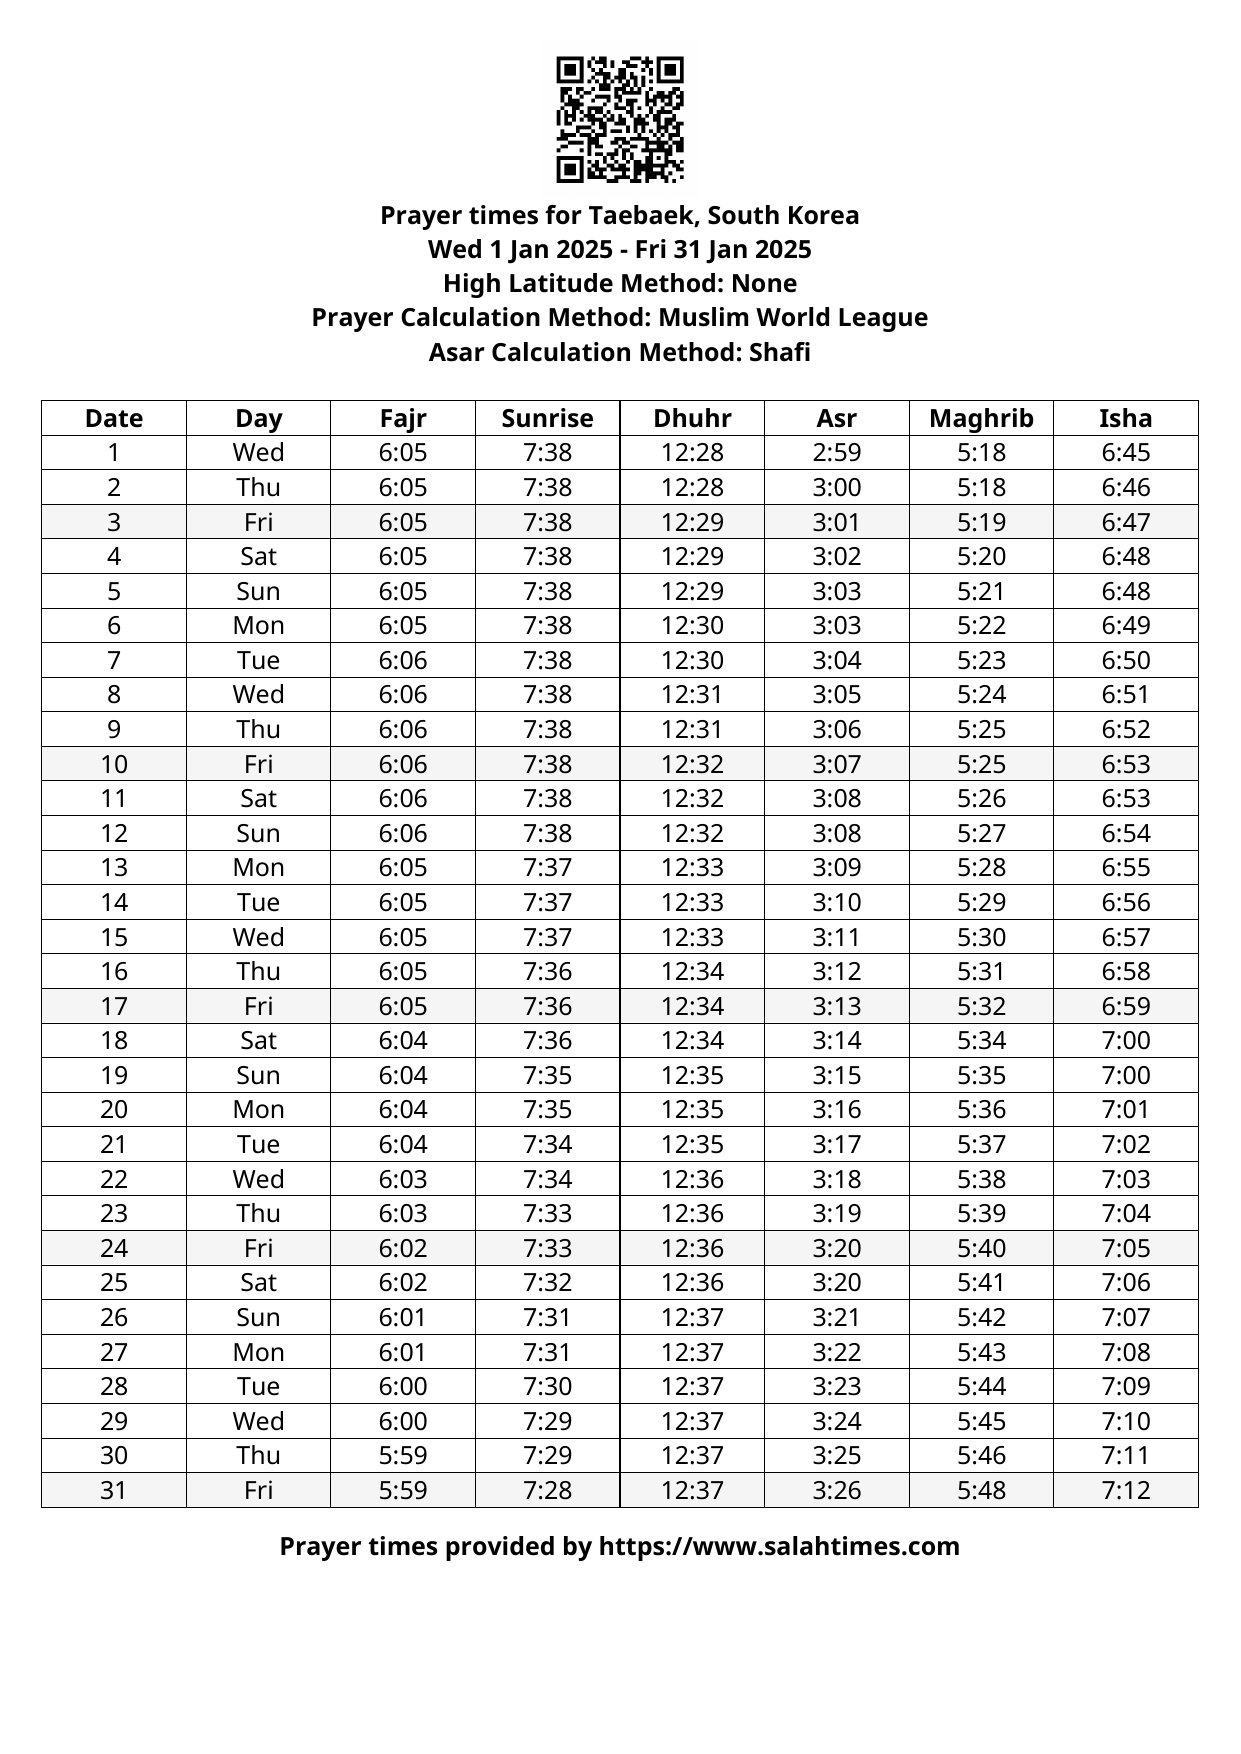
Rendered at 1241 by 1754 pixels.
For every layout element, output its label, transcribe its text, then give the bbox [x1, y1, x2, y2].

table_cell 3:18 [765, 1162, 909, 1195]
table_cell 3:12 [765, 954, 909, 988]
table_header Asr [765, 401, 909, 434]
table_cell 6:48 [1054, 574, 1198, 607]
table_cell Mon [187, 851, 330, 884]
table_cell 12:30 [621, 643, 764, 677]
table_cell Fri [187, 505, 330, 538]
table_cell 7:05 [1054, 1231, 1198, 1264]
table_cell 5:40 [910, 1231, 1053, 1264]
table_cell 5:26 [910, 781, 1053, 815]
table_cell 2 [42, 470, 186, 504]
table_cell 6:00 [331, 1369, 475, 1403]
table_cell 12:37 [621, 1335, 764, 1368]
text Prayer times for Taebaek, South Korea [42, 198, 1198, 232]
table_cell 6:57 [1054, 920, 1198, 953]
table_cell 3:01 [765, 505, 909, 538]
table_cell 6:02 [331, 1266, 475, 1299]
table_cell 13 [42, 851, 186, 884]
table_cell 6:01 [331, 1300, 475, 1334]
table_cell 12:37 [621, 1300, 764, 1334]
table_cell Sun [187, 816, 330, 849]
table_cell 5:59 [331, 1473, 475, 1507]
table_cell 12:28 [621, 470, 764, 504]
table_cell 12:35 [621, 1058, 764, 1092]
table_cell 8 [42, 678, 186, 711]
table_cell 5:43 [910, 1335, 1053, 1368]
table_cell 7:30 [476, 1369, 619, 1403]
table_cell 3:11 [765, 920, 909, 953]
table_cell 7:38 [476, 781, 619, 815]
table_cell 3:08 [765, 781, 909, 815]
table_cell 19 [42, 1058, 186, 1092]
table_cell 7:38 [476, 609, 619, 642]
table_cell Wed [187, 1404, 330, 1437]
table_cell 6:54 [1054, 816, 1198, 849]
table_cell 7:06 [1054, 1266, 1198, 1299]
table_cell 5:39 [910, 1196, 1053, 1230]
table_header Sunrise [476, 401, 619, 434]
table_cell Tue [187, 885, 330, 919]
table_cell 7:38 [476, 678, 619, 711]
table_cell 7 [42, 643, 186, 677]
table_cell 5:24 [910, 678, 1053, 711]
table_cell 29 [42, 1404, 186, 1437]
table_cell 3:21 [765, 1300, 909, 1334]
table_cell 6:58 [1054, 954, 1198, 988]
table_cell Thu [187, 470, 330, 504]
table_cell 7:36 [476, 989, 619, 1022]
table_cell 7:29 [476, 1404, 619, 1437]
table_cell 3:22 [765, 1335, 909, 1368]
table_cell 6:59 [1054, 989, 1198, 1022]
table_cell 12:29 [621, 505, 764, 538]
table_cell 5:28 [910, 851, 1053, 884]
table_cell Mon [187, 1093, 330, 1126]
table_cell 12:33 [621, 920, 764, 953]
table_cell 5:18 [910, 470, 1053, 504]
table_cell Wed [187, 1162, 330, 1195]
table_cell 12:36 [621, 1162, 764, 1195]
table_cell Sun [187, 1300, 330, 1334]
table_cell 12:37 [621, 1369, 764, 1403]
table_cell 7:35 [476, 1093, 619, 1126]
table_cell 12:34 [621, 989, 764, 1022]
table_cell 5:27 [910, 816, 1053, 849]
table_cell 6:05 [331, 470, 475, 504]
table_cell 12:36 [621, 1231, 764, 1264]
table_cell 30 [42, 1439, 186, 1472]
text Prayer Calculation Method: Muslim World League [42, 300, 1198, 334]
table_cell 3:26 [765, 1473, 909, 1507]
table_cell 24 [42, 1231, 186, 1264]
table_cell 7:37 [476, 885, 619, 919]
table_cell 1 [42, 436, 186, 469]
table_cell 6:05 [331, 851, 475, 884]
table_cell 5:21 [910, 574, 1053, 607]
table_cell Sat [187, 539, 330, 573]
table_cell 5:18 [910, 436, 1053, 469]
table_cell 6:05 [331, 505, 475, 538]
table_cell 3:16 [765, 1093, 909, 1126]
table_cell 22 [42, 1162, 186, 1195]
table_cell 7:10 [1054, 1404, 1198, 1437]
table_cell 7:32 [476, 1266, 619, 1299]
table_cell 12:37 [621, 1404, 764, 1437]
table_cell 3:15 [765, 1058, 909, 1092]
table_cell 5:44 [910, 1369, 1053, 1403]
table_cell 6:05 [331, 954, 475, 988]
table_cell Fri [187, 989, 330, 1022]
table_cell 12:28 [621, 436, 764, 469]
table_cell 6:05 [331, 609, 475, 642]
table_cell 5:32 [910, 989, 1053, 1022]
table_cell 3:03 [765, 574, 909, 607]
table_cell 6:06 [331, 643, 475, 677]
table_cell 12:34 [621, 954, 764, 988]
table_cell 3:24 [765, 1404, 909, 1437]
table_cell 7:38 [476, 816, 619, 849]
table_cell 5:19 [910, 505, 1053, 538]
table_cell 5:35 [910, 1058, 1053, 1092]
table_cell 7:34 [476, 1162, 619, 1195]
table_cell 3:14 [765, 1024, 909, 1057]
table_cell 3:04 [765, 643, 909, 677]
table_cell 6:45 [1054, 436, 1198, 469]
table_cell Wed [187, 436, 330, 469]
table_cell 6:05 [331, 436, 475, 469]
table_cell Tue [187, 1127, 330, 1161]
table_cell 12:31 [621, 712, 764, 746]
table_cell 6:05 [331, 885, 475, 919]
table_cell 7:28 [476, 1473, 619, 1507]
table_cell 12:32 [621, 816, 764, 849]
table_cell 5:42 [910, 1300, 1053, 1334]
table_cell 12:29 [621, 574, 764, 607]
table_header Fajr [331, 401, 475, 434]
table_cell 6:55 [1054, 851, 1198, 884]
table_cell 3:23 [765, 1369, 909, 1403]
table_cell 6:02 [331, 1231, 475, 1264]
table_cell 7:07 [1054, 1300, 1198, 1334]
table_cell Sat [187, 1024, 330, 1057]
table_cell 7:38 [476, 712, 619, 746]
table_cell 7:31 [476, 1335, 619, 1368]
table_cell Tue [187, 643, 330, 677]
table_cell 3:19 [765, 1196, 909, 1230]
table_cell 15 [42, 920, 186, 953]
table_cell 6:47 [1054, 505, 1198, 538]
table_cell 7:12 [1054, 1473, 1198, 1507]
table_cell Thu [187, 1196, 330, 1230]
table_cell 12:29 [621, 539, 764, 573]
table_cell 7:31 [476, 1300, 619, 1334]
table_cell 25 [42, 1266, 186, 1299]
table_cell 6:04 [331, 1093, 475, 1126]
table_cell 6:46 [1054, 470, 1198, 504]
table_cell 3:25 [765, 1439, 909, 1472]
table_cell 12:33 [621, 851, 764, 884]
table_cell Fri [187, 1231, 330, 1264]
table_cell 20 [42, 1093, 186, 1126]
table_cell 28 [42, 1369, 186, 1403]
table_cell Fri [187, 747, 330, 780]
table_cell 3:00 [765, 470, 909, 504]
table_cell 5:41 [910, 1266, 1053, 1299]
table_cell 7:37 [476, 851, 619, 884]
table_cell Sat [187, 1266, 330, 1299]
table_cell 7:01 [1054, 1093, 1198, 1126]
table_cell 12:36 [621, 1266, 764, 1299]
table_cell 7:08 [1054, 1335, 1198, 1368]
table_cell 6:04 [331, 1058, 475, 1092]
table_cell 7:38 [476, 643, 619, 677]
table_cell 6:52 [1054, 712, 1198, 746]
table_cell 12:35 [621, 1127, 764, 1161]
table_cell 11 [42, 781, 186, 815]
table_cell 3:02 [765, 539, 909, 573]
text Asar Calculation Method: Shafi [42, 334, 1198, 368]
table_cell 6:06 [331, 678, 475, 711]
table_cell Sun [187, 1058, 330, 1092]
table_cell 6:05 [331, 989, 475, 1022]
table_cell Wed [187, 678, 330, 711]
table_cell 6:05 [331, 920, 475, 953]
table_header Maghrib [910, 401, 1053, 434]
table_cell 31 [42, 1473, 186, 1507]
table_cell 7:02 [1054, 1127, 1198, 1161]
table_cell 16 [42, 954, 186, 988]
table_cell 6:03 [331, 1196, 475, 1230]
table_cell 7:00 [1054, 1024, 1198, 1057]
table_cell 7:37 [476, 920, 619, 953]
table_cell 6:48 [1054, 539, 1198, 573]
table_cell 5:31 [910, 954, 1053, 988]
table_cell 10 [42, 747, 186, 780]
table_cell 5:30 [910, 920, 1053, 953]
table_cell 7:11 [1054, 1439, 1198, 1472]
table_cell 12:33 [621, 885, 764, 919]
table_cell 5:38 [910, 1162, 1053, 1195]
table_header Isha [1054, 401, 1198, 434]
table_cell 6:53 [1054, 747, 1198, 780]
table_cell 5:29 [910, 885, 1053, 919]
table_cell 7:35 [476, 1058, 619, 1092]
table_cell 6:53 [1054, 781, 1198, 815]
table_cell 5:37 [910, 1127, 1053, 1161]
table_cell 7:03 [1054, 1162, 1198, 1195]
table_cell 12:34 [621, 1024, 764, 1057]
table_header Date [42, 401, 186, 434]
table_cell 7:36 [476, 1024, 619, 1057]
table_cell 17 [42, 989, 186, 1022]
table_cell 6:06 [331, 816, 475, 849]
table_header Day [187, 401, 330, 434]
text High Latitude Method: None [42, 266, 1198, 300]
table_cell 6:06 [331, 747, 475, 780]
table_cell 3:09 [765, 851, 909, 884]
table_cell 14 [42, 885, 186, 919]
table_cell 5:59 [331, 1439, 475, 1472]
table_cell Sun [187, 574, 330, 607]
table_cell 21 [42, 1127, 186, 1161]
table_cell 6:49 [1054, 609, 1198, 642]
table_cell 12:30 [621, 609, 764, 642]
table_cell 7:00 [1054, 1058, 1198, 1092]
text Wed 1 Jan 2025 - Fri 31 Jan 2025 [42, 232, 1198, 266]
table_cell 6:05 [331, 539, 475, 573]
table_cell Tue [187, 1369, 330, 1403]
table_cell 7:09 [1054, 1369, 1198, 1403]
table_cell 7:38 [476, 539, 619, 573]
table_cell 4 [42, 539, 186, 573]
table_cell 5:46 [910, 1439, 1053, 1472]
table_cell 3:13 [765, 989, 909, 1022]
table_cell 7:33 [476, 1196, 619, 1230]
table_cell 7:38 [476, 470, 619, 504]
table_cell 12:37 [621, 1439, 764, 1472]
table_cell 12:32 [621, 747, 764, 780]
table_cell 6:06 [331, 712, 475, 746]
table_cell 12:35 [621, 1093, 764, 1126]
table_cell 3:08 [765, 816, 909, 849]
table_cell 7:34 [476, 1127, 619, 1161]
table_cell Fri [187, 1473, 330, 1507]
table_header Dhuhr [621, 401, 764, 434]
table_cell 12:37 [621, 1473, 764, 1507]
table_cell 12:36 [621, 1196, 764, 1230]
table_cell 6:05 [331, 574, 475, 607]
table_cell 5:20 [910, 539, 1053, 573]
table_cell 26 [42, 1300, 186, 1334]
table_cell 5 [42, 574, 186, 607]
table_cell 2:59 [765, 436, 909, 469]
table_cell 6:06 [331, 781, 475, 815]
table_cell 6 [42, 609, 186, 642]
table_cell 5:34 [910, 1024, 1053, 1057]
table_cell 6:51 [1054, 678, 1198, 711]
table_cell 3:10 [765, 885, 909, 919]
table_cell 6:56 [1054, 885, 1198, 919]
table_cell Thu [187, 954, 330, 988]
table_cell 3:20 [765, 1266, 909, 1299]
table_cell 3:20 [765, 1231, 909, 1264]
table_cell 5:36 [910, 1093, 1053, 1126]
table_cell 7:04 [1054, 1196, 1198, 1230]
table_cell 9 [42, 712, 186, 746]
text Prayer times provided by https://www.salahtimes.com [42, 1528, 1198, 1563]
table_cell 3:17 [765, 1127, 909, 1161]
table_cell 12:31 [621, 678, 764, 711]
table_cell 3:05 [765, 678, 909, 711]
table_cell 7:38 [476, 436, 619, 469]
table_cell 7:38 [476, 505, 619, 538]
table_cell 7:33 [476, 1231, 619, 1264]
table_cell 5:48 [910, 1473, 1053, 1507]
table_cell 5:25 [910, 712, 1053, 746]
table_cell Thu [187, 712, 330, 746]
table_cell 5:25 [910, 747, 1053, 780]
table_cell 6:00 [331, 1404, 475, 1437]
table_cell 7:29 [476, 1439, 619, 1472]
table_cell 6:03 [331, 1162, 475, 1195]
table_cell Wed [187, 920, 330, 953]
table_cell 23 [42, 1196, 186, 1230]
table_cell 27 [42, 1335, 186, 1368]
table_cell 3 [42, 505, 186, 538]
table_cell 12 [42, 816, 186, 849]
table_cell 6:04 [331, 1024, 475, 1057]
table_cell 3:07 [765, 747, 909, 780]
table_cell Thu [187, 1439, 330, 1472]
table_cell 6:50 [1054, 643, 1198, 677]
table_cell 7:38 [476, 747, 619, 780]
table_cell Sat [187, 781, 330, 815]
table_cell 5:23 [910, 643, 1053, 677]
table_cell 6:01 [331, 1335, 475, 1368]
table_cell 18 [42, 1024, 186, 1057]
table_cell 5:45 [910, 1404, 1053, 1437]
table_cell 5:22 [910, 609, 1053, 642]
table_cell 12:32 [621, 781, 764, 815]
table_cell 7:38 [476, 574, 619, 607]
table_cell 3:06 [765, 712, 909, 746]
table_cell 7:36 [476, 954, 619, 988]
table_cell 6:04 [331, 1127, 475, 1161]
table_cell Mon [187, 1335, 330, 1368]
picture [542, 41, 699, 198]
table_cell 3:03 [765, 609, 909, 642]
table_cell Mon [187, 609, 330, 642]
